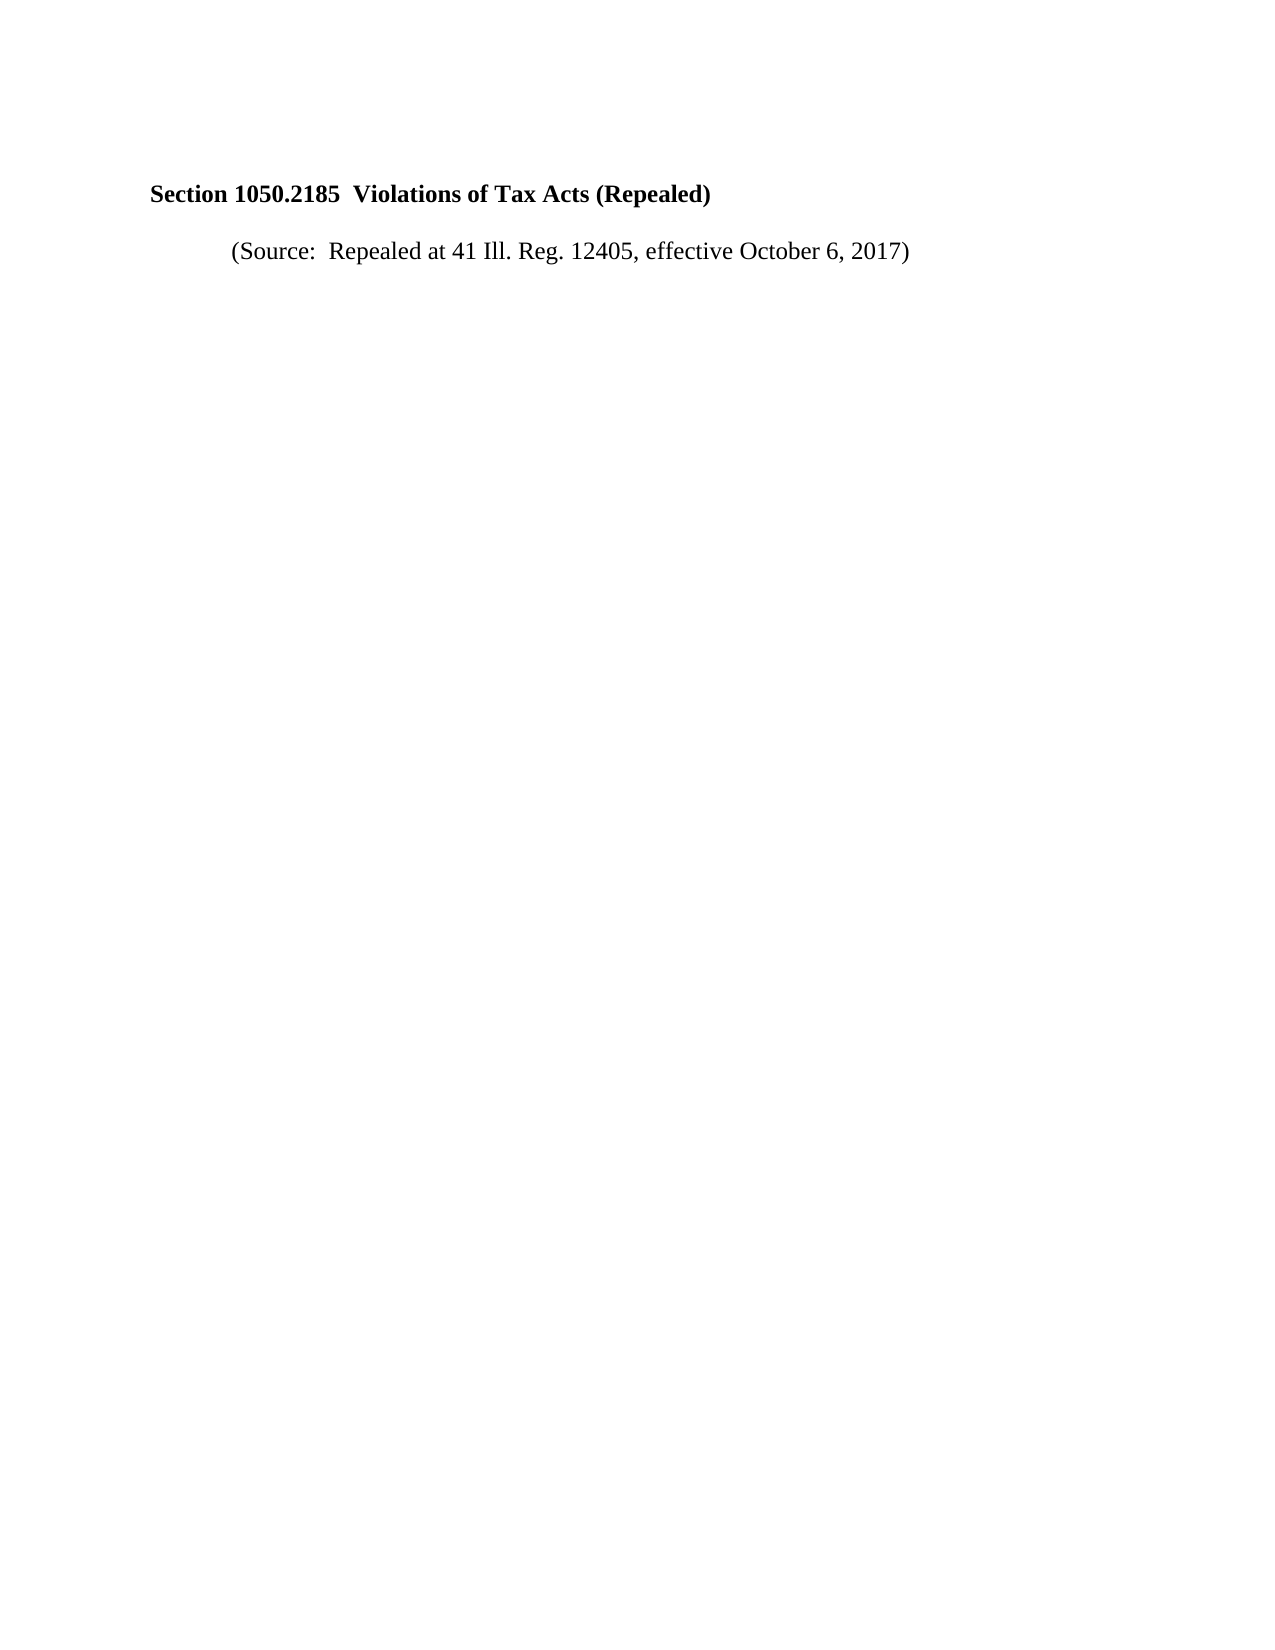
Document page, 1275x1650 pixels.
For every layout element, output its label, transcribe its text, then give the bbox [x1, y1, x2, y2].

text Section 1050.2185 Violations of Tax Acts (Repealed) [150, 179, 1125, 207]
text (Source: Repealed at 41 Ill. Reg. 12405, effective October 6, 2017) [225, 236, 1125, 265]
